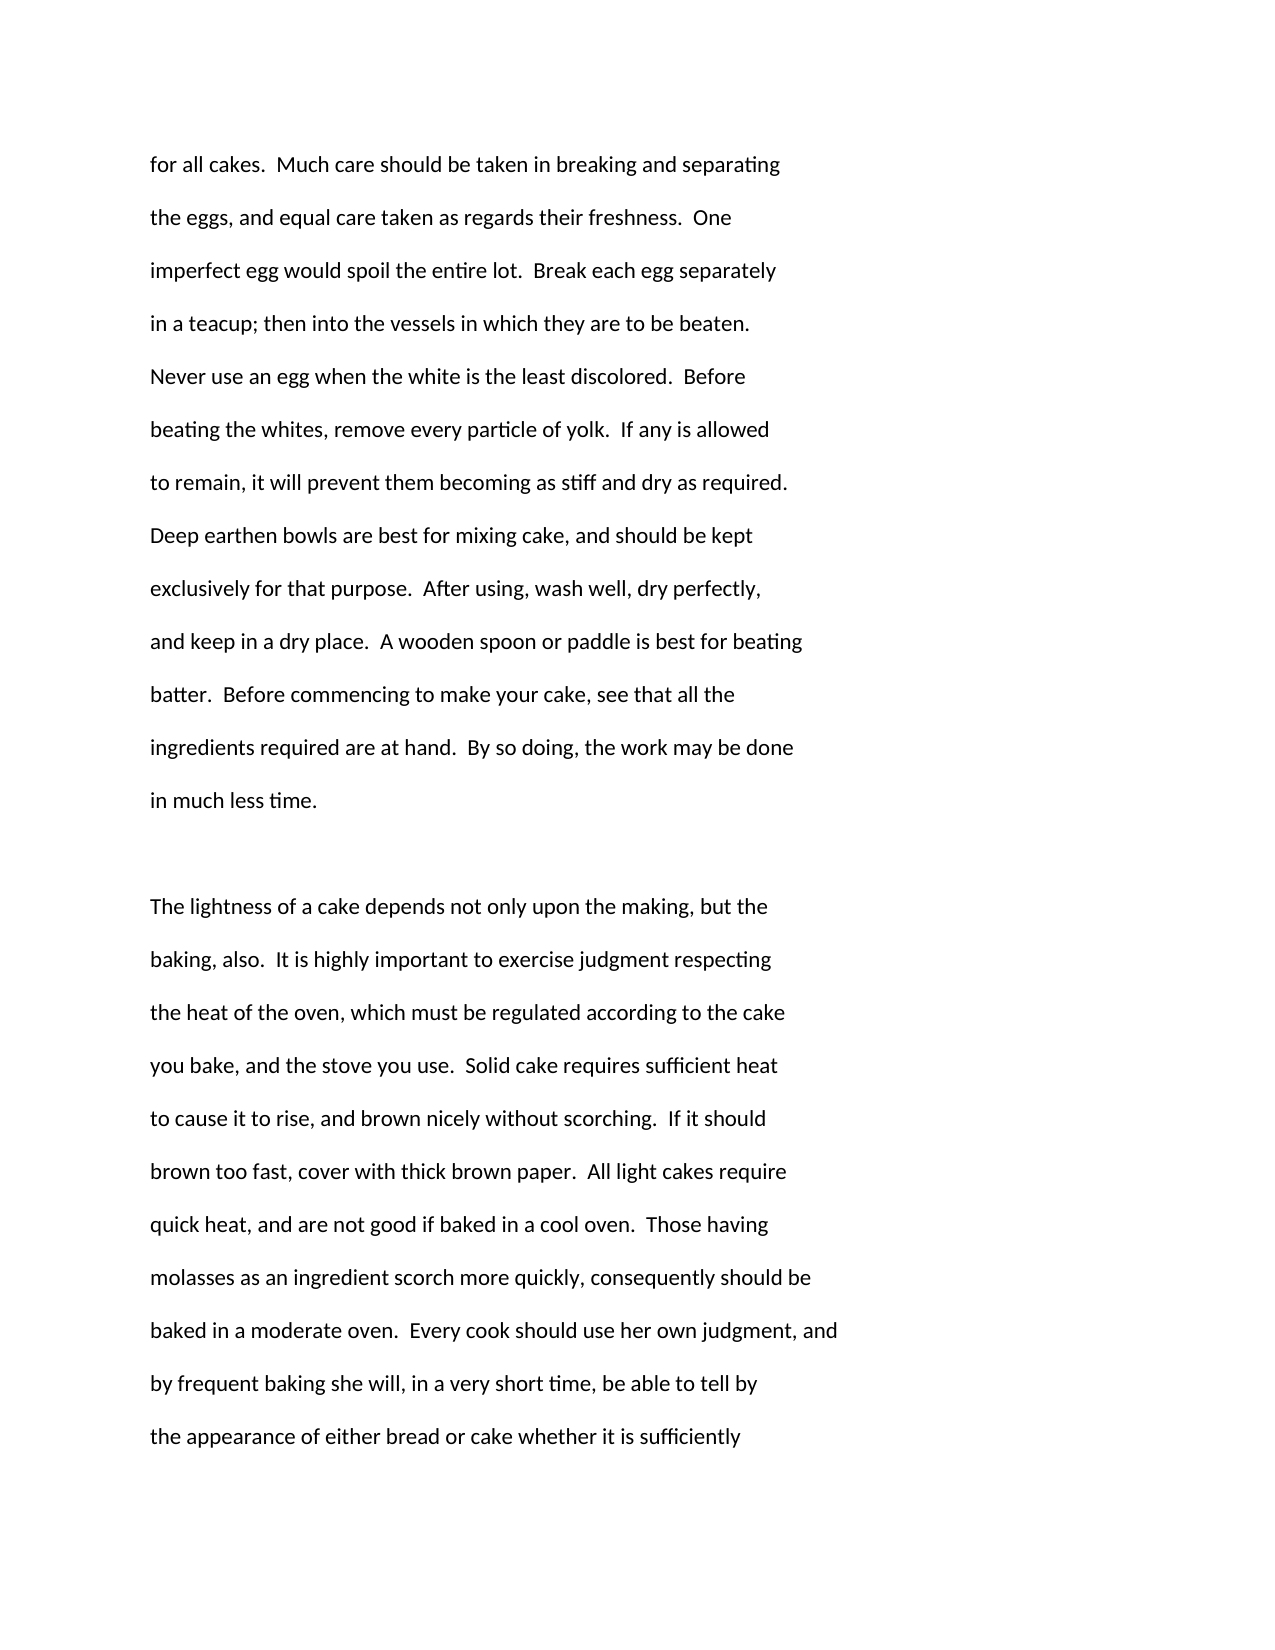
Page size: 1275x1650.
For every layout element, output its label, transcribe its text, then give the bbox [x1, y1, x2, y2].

text in a teacup; then into the vessels in which they are to be beaten. [150, 309, 1125, 337]
text you bake, and the stove you use. Solid cake requires sufficient heat [150, 1051, 1125, 1079]
text exclusively for that purpose. After using, wash well, dry perfectly, [150, 574, 1125, 602]
text Deep earthen bowls are best for mixing cake, and should be kept [150, 521, 1125, 549]
text brown too fast, cover with thick brown paper. All light cakes require [150, 1157, 1125, 1185]
text the heat of the oven, which must be regulated according to the cake [150, 998, 1125, 1026]
text Never use an egg when the white is the least discolored. Before [150, 362, 1125, 390]
text baking, also. It is highly important to exercise judgment respecting [150, 945, 1125, 973]
text molasses as an ingredient scorch more quickly, consequently should be [150, 1263, 1125, 1291]
text to remain, it will prevent them becoming as stiff and dry as required. [150, 468, 1125, 496]
text quick heat, and are not good if baked in a cool oven. Those having [150, 1210, 1125, 1238]
text batter. Before commencing to make your cake, see that all the [150, 680, 1125, 708]
text imperfect egg would spoil the entire lot. Break each egg separately [150, 256, 1125, 284]
text The lightness of a cake depends not only upon the making, but the [150, 892, 1125, 920]
text for all cakes. Much care should be taken in breaking and separating [150, 150, 1125, 178]
text the eggs, and equal care taken as regards their freshness. One [150, 203, 1125, 231]
text baked in a moderate oven. Every cook should use her own judgment, and [150, 1316, 1125, 1344]
text the appearance of either bread or cake whether it is sufficiently [150, 1422, 1125, 1451]
text by frequent baking she will, in a very short time, be able to tell by [150, 1369, 1125, 1397]
text to cause it to rise, and brown nicely without scorching. If it should [150, 1104, 1125, 1132]
text and keep in a dry place. A wooden spoon or paddle is best for beating [150, 627, 1125, 655]
text in much less time. [150, 786, 1125, 814]
text ingredients required are at hand. By so doing, the work may be done [150, 733, 1125, 761]
text beating the whites, remove every particle of yolk. If any is allowed [150, 415, 1125, 443]
